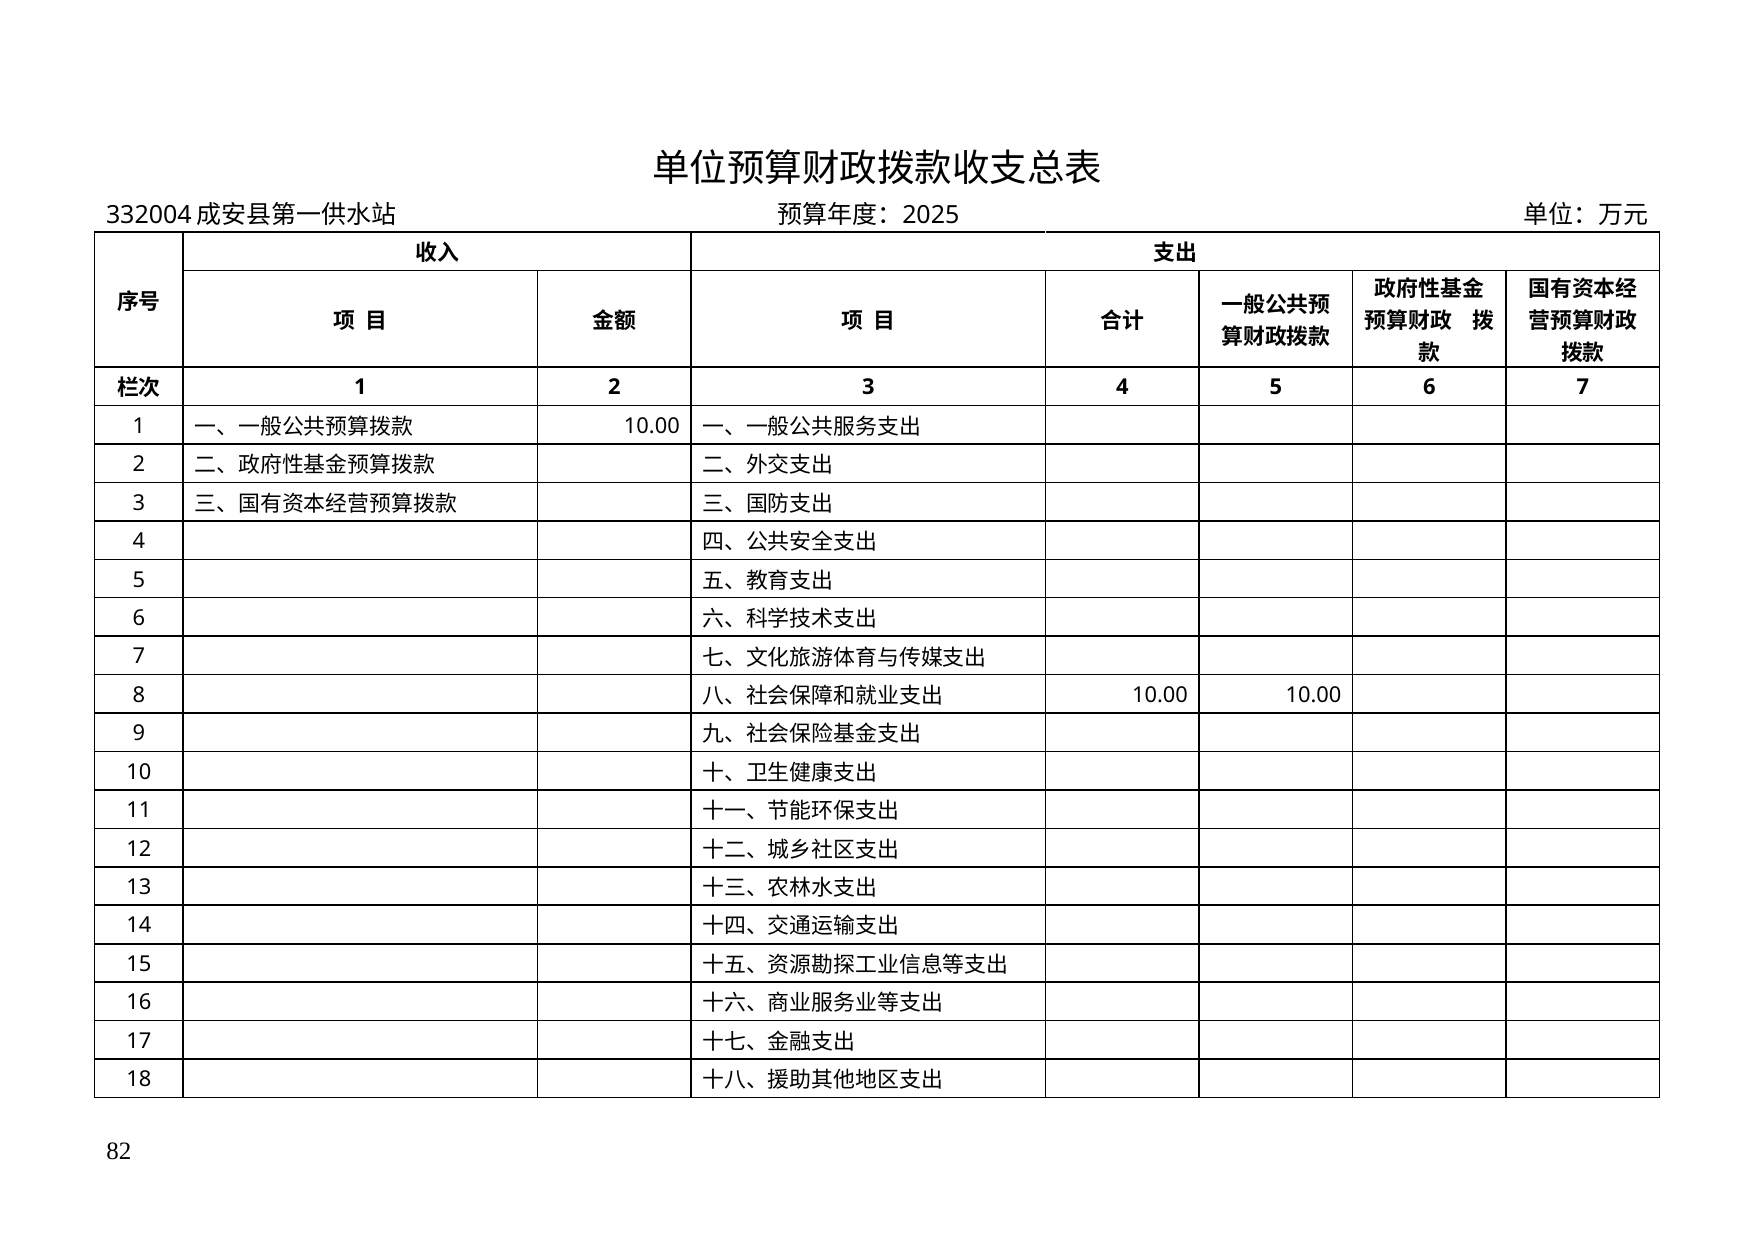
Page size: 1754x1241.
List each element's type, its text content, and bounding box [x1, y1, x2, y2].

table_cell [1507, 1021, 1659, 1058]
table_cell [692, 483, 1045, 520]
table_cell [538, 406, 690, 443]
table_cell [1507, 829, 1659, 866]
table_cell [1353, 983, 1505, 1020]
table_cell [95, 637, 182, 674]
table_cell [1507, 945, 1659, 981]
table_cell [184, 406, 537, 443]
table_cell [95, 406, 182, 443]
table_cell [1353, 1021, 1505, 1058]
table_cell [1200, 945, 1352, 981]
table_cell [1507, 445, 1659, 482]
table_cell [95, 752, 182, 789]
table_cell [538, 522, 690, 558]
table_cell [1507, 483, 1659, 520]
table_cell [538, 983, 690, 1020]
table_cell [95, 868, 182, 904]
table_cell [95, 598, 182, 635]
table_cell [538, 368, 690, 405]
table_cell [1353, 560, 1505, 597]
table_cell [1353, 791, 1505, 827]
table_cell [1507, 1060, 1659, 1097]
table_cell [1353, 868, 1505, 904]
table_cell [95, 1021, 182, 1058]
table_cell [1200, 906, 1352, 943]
text 单位预算财政拨款收支总表 [106, 142, 1648, 193]
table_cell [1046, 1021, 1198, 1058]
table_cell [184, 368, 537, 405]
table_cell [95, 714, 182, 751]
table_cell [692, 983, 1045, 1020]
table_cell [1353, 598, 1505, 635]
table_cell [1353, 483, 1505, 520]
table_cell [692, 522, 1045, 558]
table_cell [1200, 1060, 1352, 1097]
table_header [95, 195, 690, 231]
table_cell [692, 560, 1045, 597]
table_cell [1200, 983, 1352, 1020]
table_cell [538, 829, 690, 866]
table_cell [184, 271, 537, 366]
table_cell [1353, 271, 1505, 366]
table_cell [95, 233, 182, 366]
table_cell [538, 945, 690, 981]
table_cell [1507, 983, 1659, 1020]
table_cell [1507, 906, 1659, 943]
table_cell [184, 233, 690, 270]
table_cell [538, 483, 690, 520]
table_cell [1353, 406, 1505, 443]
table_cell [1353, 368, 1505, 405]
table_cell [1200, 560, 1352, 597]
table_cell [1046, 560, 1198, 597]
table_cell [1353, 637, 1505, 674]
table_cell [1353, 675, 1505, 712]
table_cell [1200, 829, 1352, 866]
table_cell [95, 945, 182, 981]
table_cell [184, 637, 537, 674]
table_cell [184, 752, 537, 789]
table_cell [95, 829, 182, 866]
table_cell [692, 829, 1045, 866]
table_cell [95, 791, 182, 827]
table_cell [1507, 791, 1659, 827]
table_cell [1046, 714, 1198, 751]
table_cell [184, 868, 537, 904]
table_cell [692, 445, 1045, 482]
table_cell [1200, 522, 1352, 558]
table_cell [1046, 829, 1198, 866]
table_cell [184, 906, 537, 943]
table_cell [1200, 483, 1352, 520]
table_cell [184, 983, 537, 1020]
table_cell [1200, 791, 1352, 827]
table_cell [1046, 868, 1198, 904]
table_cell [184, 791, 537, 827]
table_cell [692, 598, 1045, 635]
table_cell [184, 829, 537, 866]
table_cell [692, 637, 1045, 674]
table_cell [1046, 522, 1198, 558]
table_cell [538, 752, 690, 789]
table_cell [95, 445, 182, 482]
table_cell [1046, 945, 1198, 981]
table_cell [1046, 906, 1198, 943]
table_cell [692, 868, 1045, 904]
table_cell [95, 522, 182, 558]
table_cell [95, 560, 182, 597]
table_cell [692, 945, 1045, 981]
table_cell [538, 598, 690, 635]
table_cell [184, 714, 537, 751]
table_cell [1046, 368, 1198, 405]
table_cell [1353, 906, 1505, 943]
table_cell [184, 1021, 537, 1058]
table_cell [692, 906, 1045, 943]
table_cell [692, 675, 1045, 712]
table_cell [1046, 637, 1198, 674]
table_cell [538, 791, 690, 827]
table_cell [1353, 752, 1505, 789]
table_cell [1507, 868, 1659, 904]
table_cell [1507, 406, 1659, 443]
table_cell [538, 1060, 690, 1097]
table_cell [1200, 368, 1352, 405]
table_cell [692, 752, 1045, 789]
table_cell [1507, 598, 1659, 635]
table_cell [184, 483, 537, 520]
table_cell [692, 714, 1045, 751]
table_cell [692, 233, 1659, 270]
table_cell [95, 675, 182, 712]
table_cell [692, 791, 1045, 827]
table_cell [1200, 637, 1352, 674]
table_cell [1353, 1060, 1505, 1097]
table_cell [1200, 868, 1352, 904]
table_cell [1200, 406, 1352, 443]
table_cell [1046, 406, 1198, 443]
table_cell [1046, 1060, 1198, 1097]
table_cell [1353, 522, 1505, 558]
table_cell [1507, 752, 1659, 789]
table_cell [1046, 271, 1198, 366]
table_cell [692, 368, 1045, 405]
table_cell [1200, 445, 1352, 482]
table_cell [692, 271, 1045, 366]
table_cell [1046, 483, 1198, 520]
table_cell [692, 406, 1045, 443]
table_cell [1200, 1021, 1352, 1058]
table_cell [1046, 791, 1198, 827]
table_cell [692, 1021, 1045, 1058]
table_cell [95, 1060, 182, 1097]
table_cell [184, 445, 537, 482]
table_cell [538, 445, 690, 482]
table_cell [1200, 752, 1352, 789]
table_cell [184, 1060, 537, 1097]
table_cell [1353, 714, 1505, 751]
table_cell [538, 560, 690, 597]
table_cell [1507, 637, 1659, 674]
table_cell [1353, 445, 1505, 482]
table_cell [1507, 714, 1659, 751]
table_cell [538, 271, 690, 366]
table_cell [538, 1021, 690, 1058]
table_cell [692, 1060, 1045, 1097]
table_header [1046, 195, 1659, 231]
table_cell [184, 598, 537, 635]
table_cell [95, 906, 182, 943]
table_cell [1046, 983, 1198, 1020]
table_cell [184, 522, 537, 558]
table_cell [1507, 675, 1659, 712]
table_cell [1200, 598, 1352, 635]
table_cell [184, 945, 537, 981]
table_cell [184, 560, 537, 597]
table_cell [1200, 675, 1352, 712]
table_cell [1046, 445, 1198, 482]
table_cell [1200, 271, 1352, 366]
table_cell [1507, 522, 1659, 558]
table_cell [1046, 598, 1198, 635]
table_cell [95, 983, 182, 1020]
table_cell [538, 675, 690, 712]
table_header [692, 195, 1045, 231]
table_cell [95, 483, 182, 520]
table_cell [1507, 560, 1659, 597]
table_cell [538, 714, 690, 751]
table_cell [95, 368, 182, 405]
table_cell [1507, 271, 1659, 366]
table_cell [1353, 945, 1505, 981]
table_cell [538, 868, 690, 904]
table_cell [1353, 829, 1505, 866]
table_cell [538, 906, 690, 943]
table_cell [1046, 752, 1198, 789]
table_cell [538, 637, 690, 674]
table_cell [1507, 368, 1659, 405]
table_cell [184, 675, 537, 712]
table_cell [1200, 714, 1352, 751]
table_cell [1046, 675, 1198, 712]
